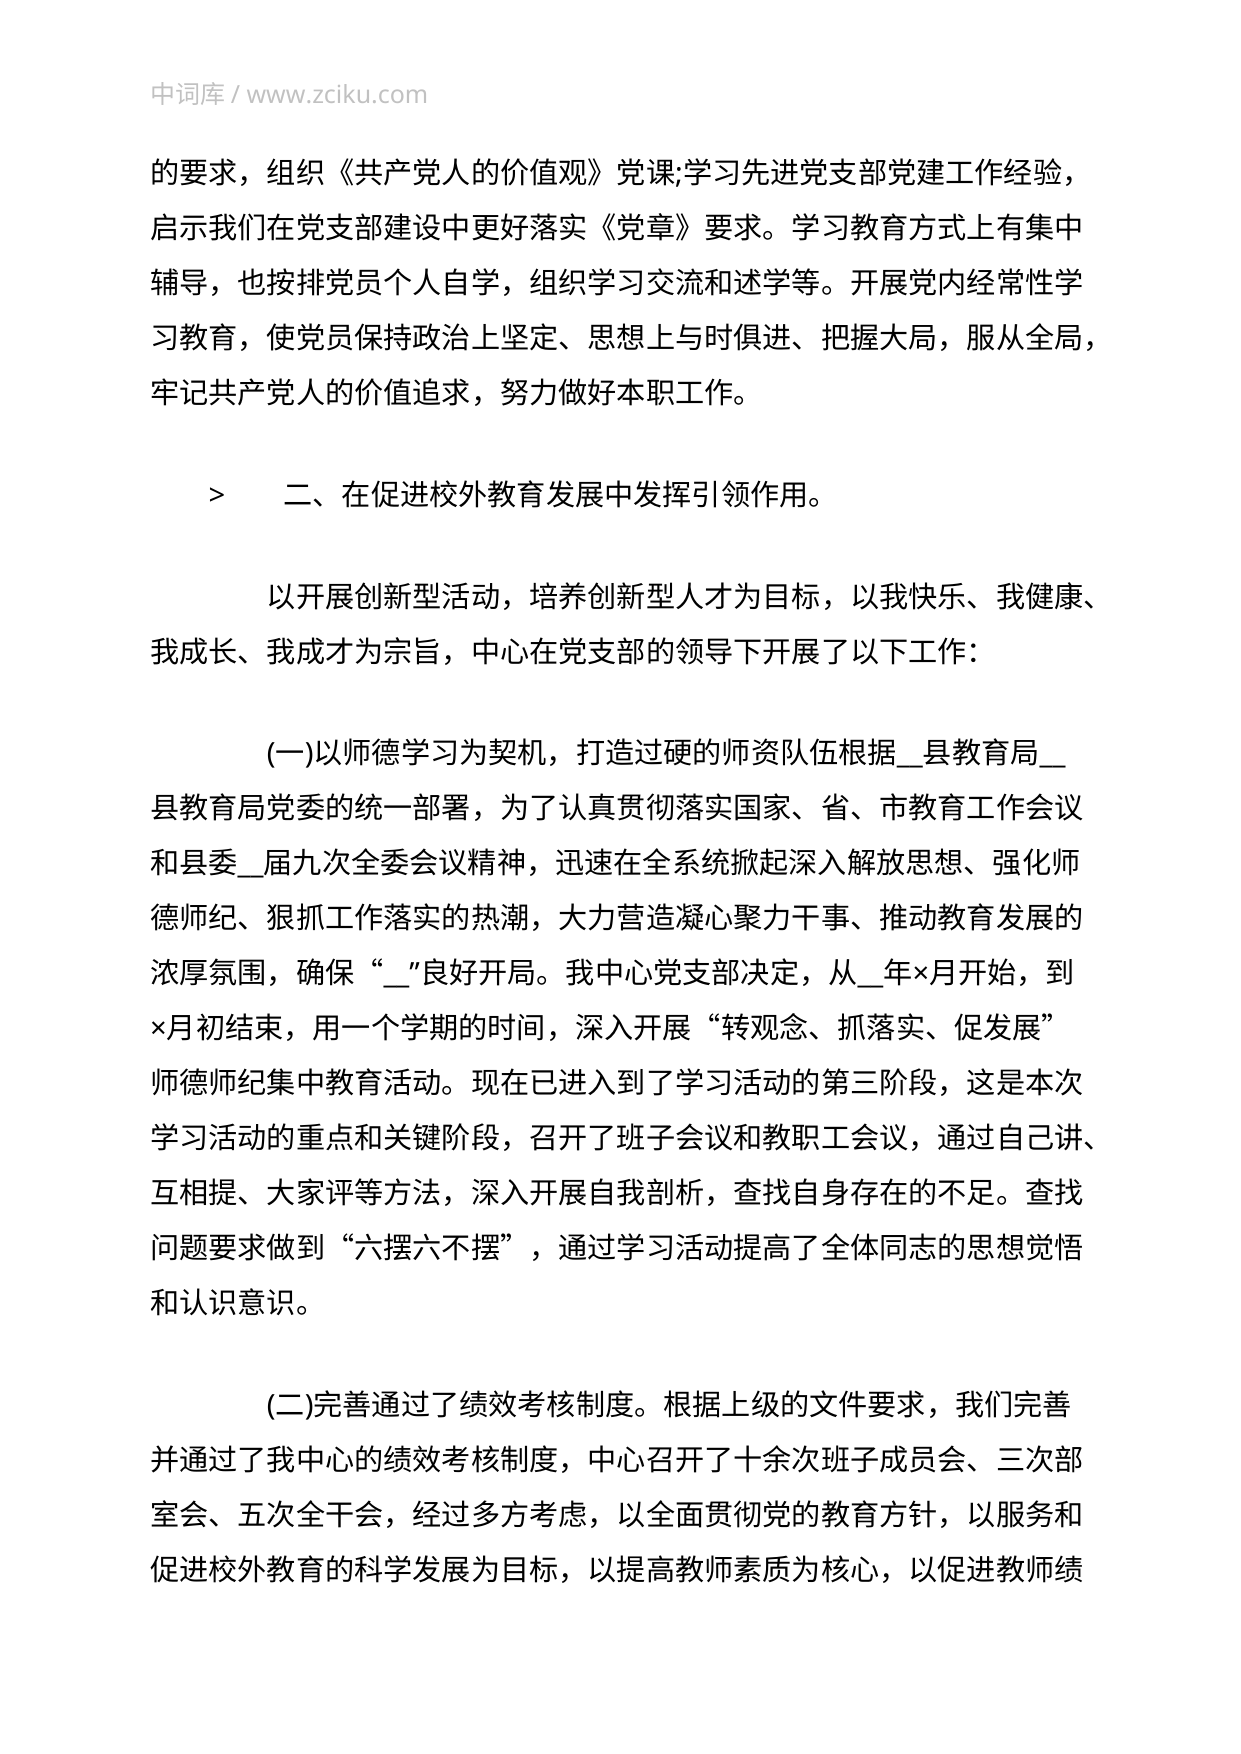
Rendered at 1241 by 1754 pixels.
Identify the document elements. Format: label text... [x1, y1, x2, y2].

text 以开展创新型活动，培养创新型人才为目标，以我快乐、我健康、我成长、我成才为宗旨，中心在党支部的领导下开展了以下工作： [150, 573, 1090, 671]
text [150, 1381, 1090, 1588]
text (一)以师德学习为契机，打造过硬的师资队伍根据__县教育局__县教育局党委的统一部署，为了认真贯彻落实国家、省、市教育工作会议和县委__届九次全委会议精神，迅速在全系统掀起深入解放思想、强化师德师纪、狠抓工作落实的热潮，大力营造凝心聚力干事、推动教育发展的浓厚氛围，确保“__”良好开局。我中心党支部决定，从__年×月开始，到×月初结束，用一个学期的时间，深入开展“转观念、抓落实、促发展”师德师纪集中教育活动。现在已进入到了学习活动的第三阶段，这是本次学习活动的重点和关键阶段，召开了班子会议和教职工会议，通过自己讲、互相提、大家评等方法，深入开展自我剖析，查找自身存在的不足。查找问题要求做到“六摆六不摆”，通过学习活动提高了全体同志的思想觉悟和认识意识。 [150, 730, 1090, 1322]
text > 二、在促进校外教育发展中发挥引领作用。 [150, 471, 1090, 514]
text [150, 150, 1090, 412]
